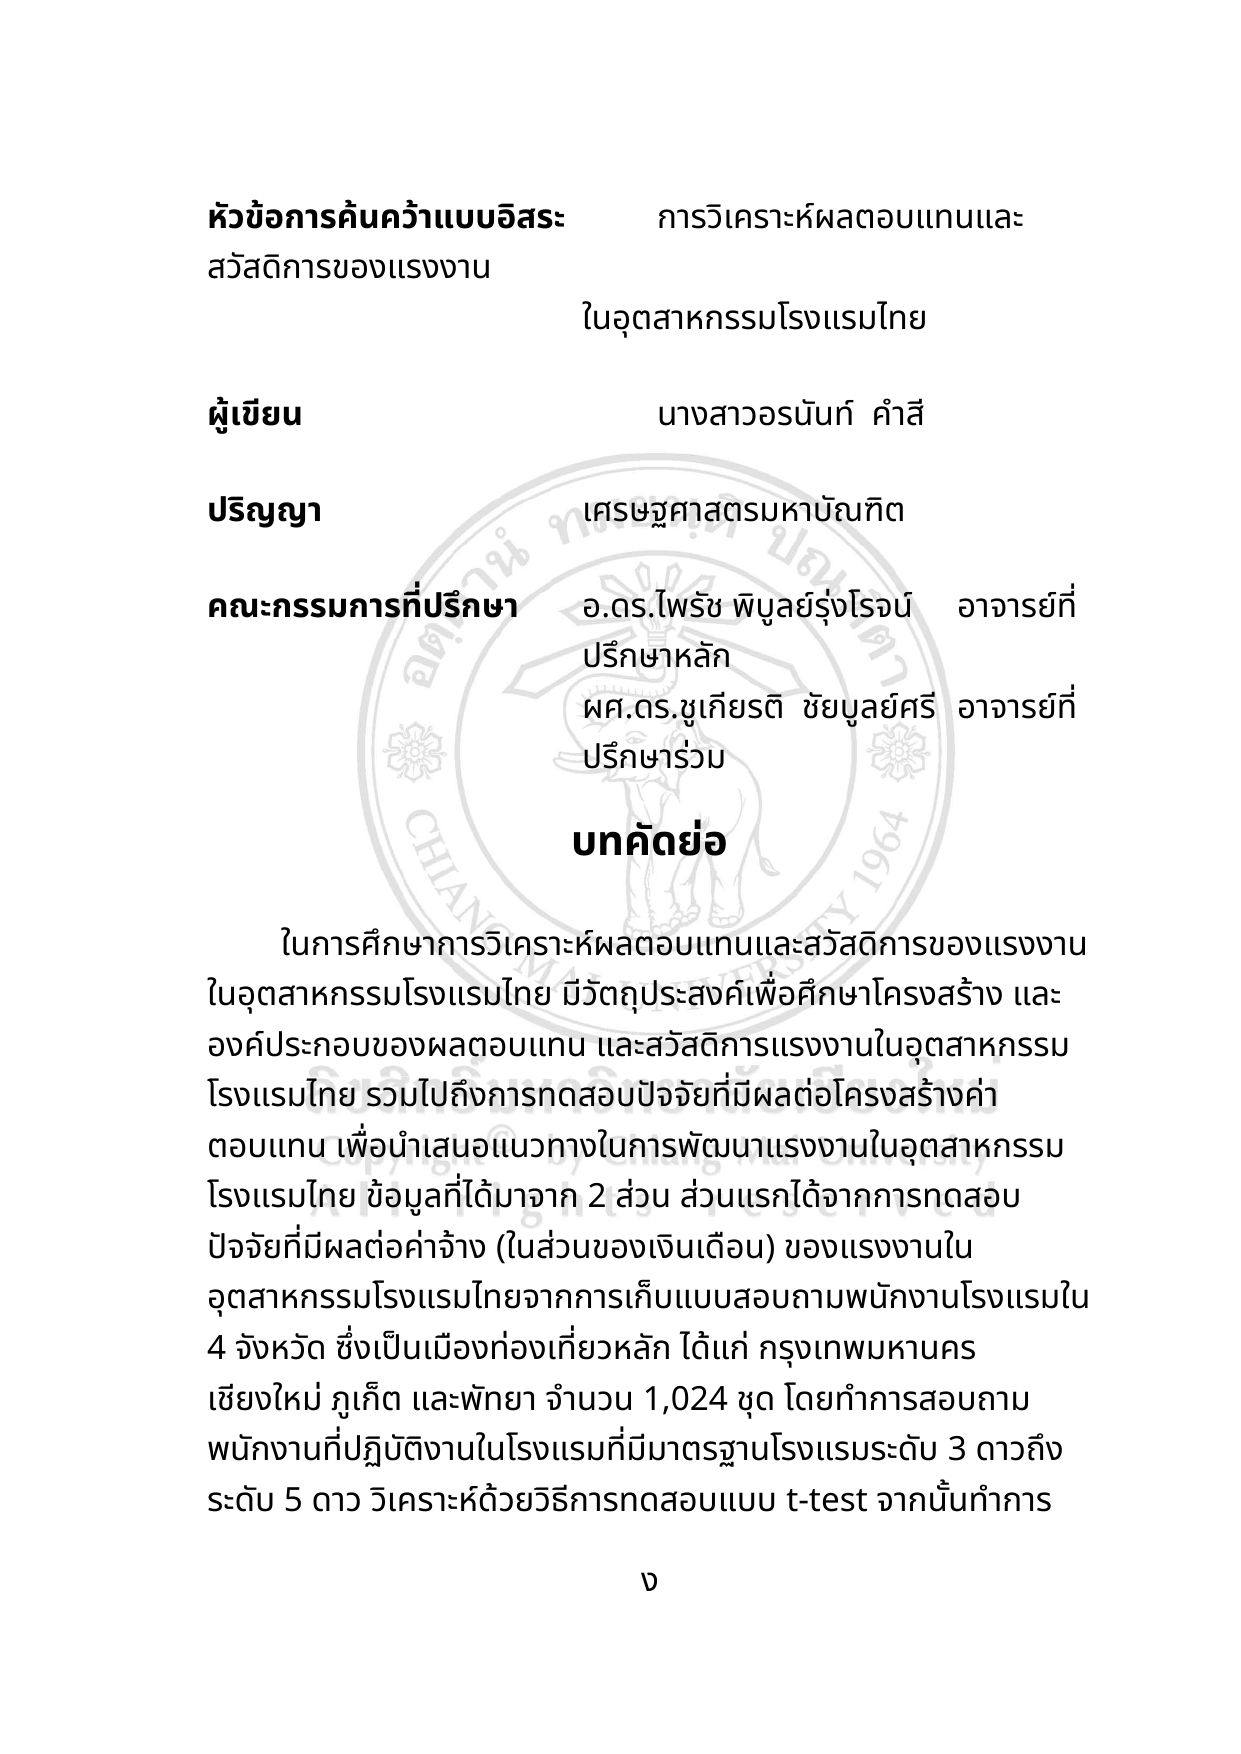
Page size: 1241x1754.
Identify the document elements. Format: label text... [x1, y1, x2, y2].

text คณะกรรมการที่ปรึกษา อ.ดร.ไพรัช พิบูลย์รุ่งโรจน์ อาจารย์ที่ปรึกษาหลัก [207, 581, 1092, 682]
text ผู้เขียน นางสาวอรนันท์ คำสี [207, 390, 1092, 440]
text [207, 920, 1092, 1526]
text ปริญญา เศรษฐศาสตรมหาบัณฑิต [207, 486, 1092, 536]
text ในอุตสาหกรรมโรงแรมไทย [207, 294, 1092, 344]
text หัวข้อการค้นคว้าแบบอิสระ การวิเคราะห์ผลตอบแทนและสวัสดิการของแรงงาน [207, 193, 1092, 294]
picture [206, 221, 1093, 1474]
text บทคัดย่อ [207, 812, 1092, 874]
text ผศ.ดร.ชูเกียรติ ชัยบูลย์ศรี อาจารย์ที่ปรึกษาร่วม [207, 682, 1092, 783]
